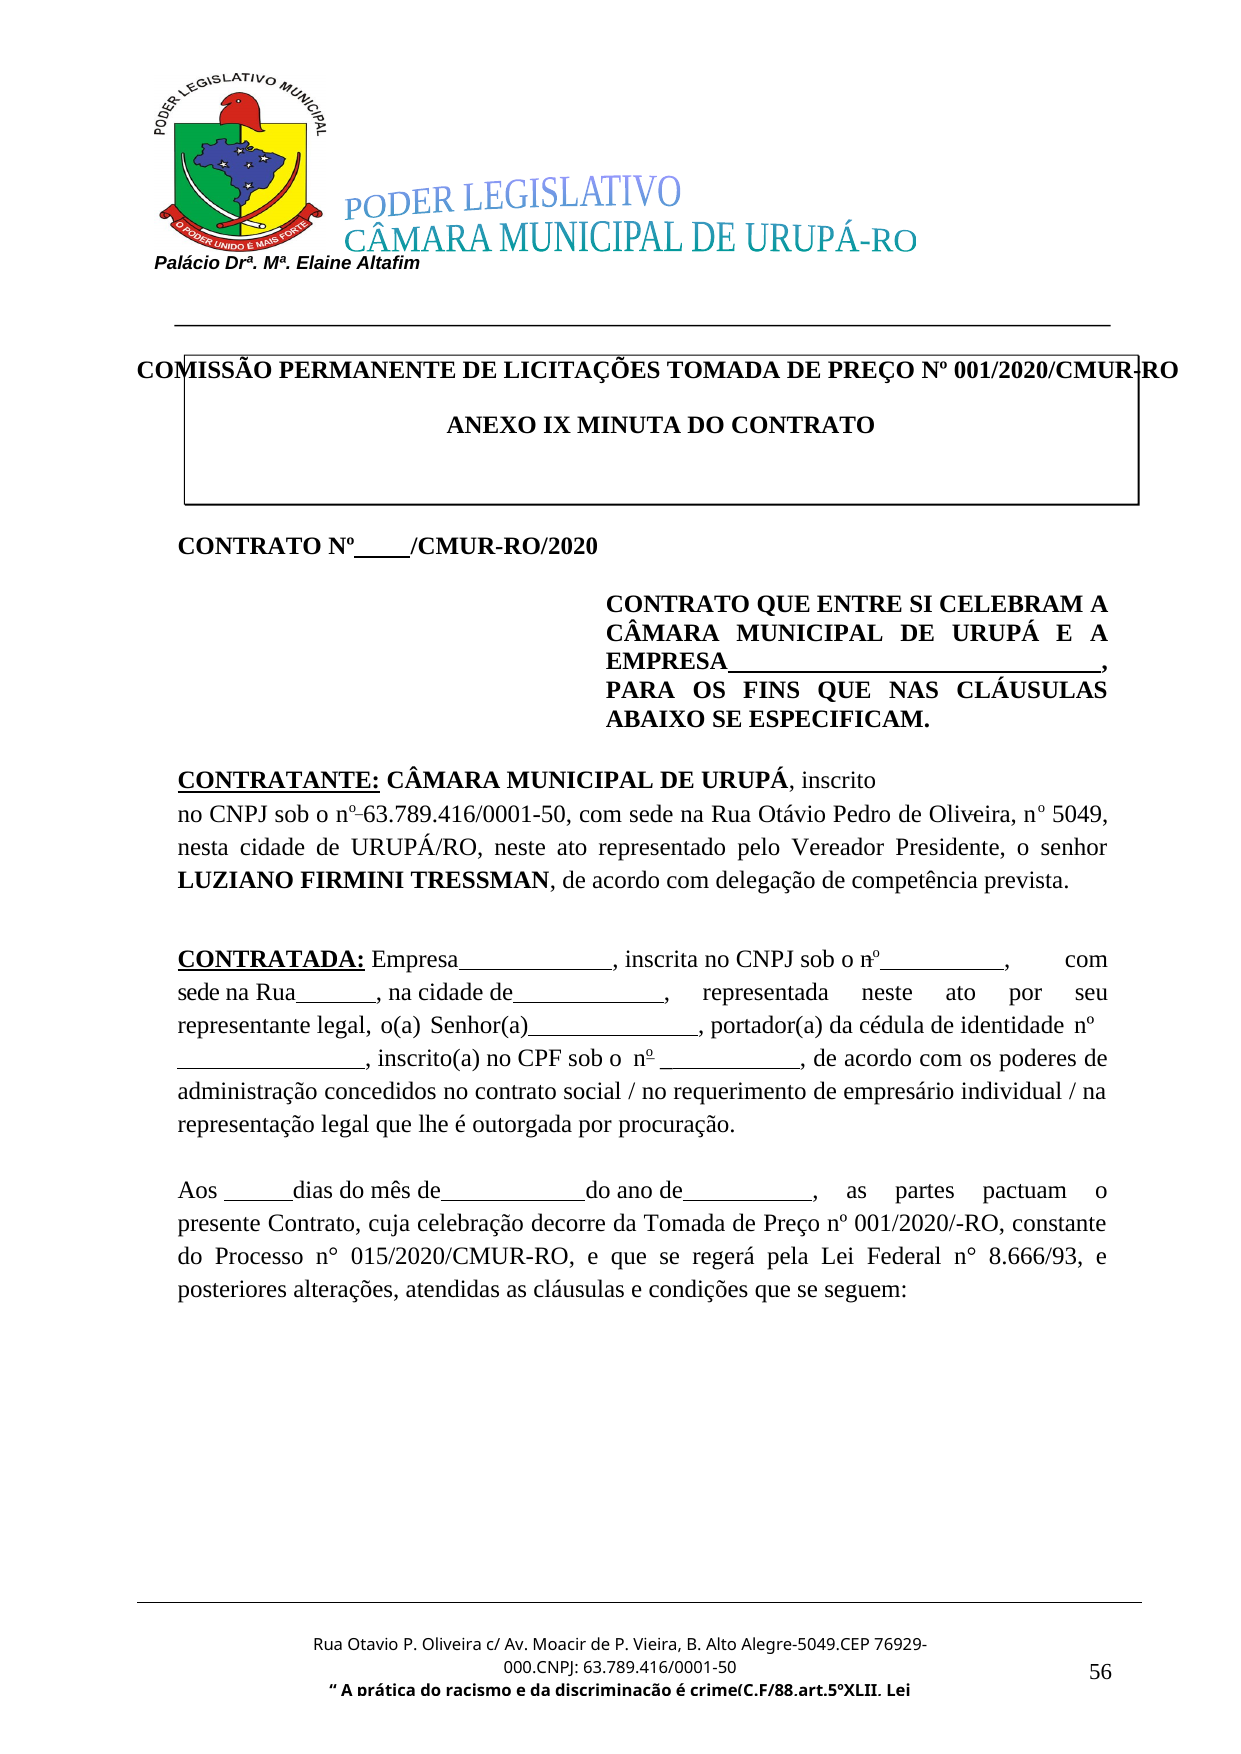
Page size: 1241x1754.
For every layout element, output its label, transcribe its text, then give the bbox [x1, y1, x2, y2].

text no CNPJ sob o no 63.789.416/0001-50, com sede na Rua Otávio Pedro de Oliveira, no 5049, nesta cidade de URUPÁ/RO, neste ato representado pelo Vereador Presidente, o senhor LUZIANO FIRMINI TRESSMAN, de acordo com delegação de competência prevista. [177, 799, 1108, 893]
picture [154, 73, 327, 252]
subtitle CONTRATO Nº /CMUR-RO/2020 [177, 531, 1132, 560]
text CONTRATO QUE ENTRE SI CELEBRAM A CÂMARA MUNICIPAL DE URUPÁ E A EMPRESA , PARA OS FINS QUE NAS CLÁUSULAS ABAIXO SE ESPECIFICAM. [606, 589, 1108, 733]
text Aos dias do mês de do ano de , as partes pactuam o presente Contrato, cuja celebração decorre da Tomada de Preço nº 001/2020/-RO, constante do Processo n° 015/2020/CMUR-RO, e que se regerá pela Lei Federal n° 8.666/93, e posteriores alterações, atendidas as cláusulas e condições que se seguem: [177, 1175, 1108, 1303]
text , inscrito(a) no CPF sob o no _ , de acordo com os poderes de administração concedidos no contrato social / no requerimento de empresário individual / na representação legal que lhe é outorgada por procuração. [177, 1043, 1108, 1137]
text CONTRATADA: Empresa , inscrita no CNPJ sob o no , com sede na Rua , na cidade de , representada neste ato por seu representante legal, o(a) Senhor(a) , portador(a) da cédula de identidade nº [177, 944, 1108, 1038]
text CONTRATANTE: CÂMARA MUNICIPAL DE URUPÁ, inscrito [177, 766, 1132, 794]
